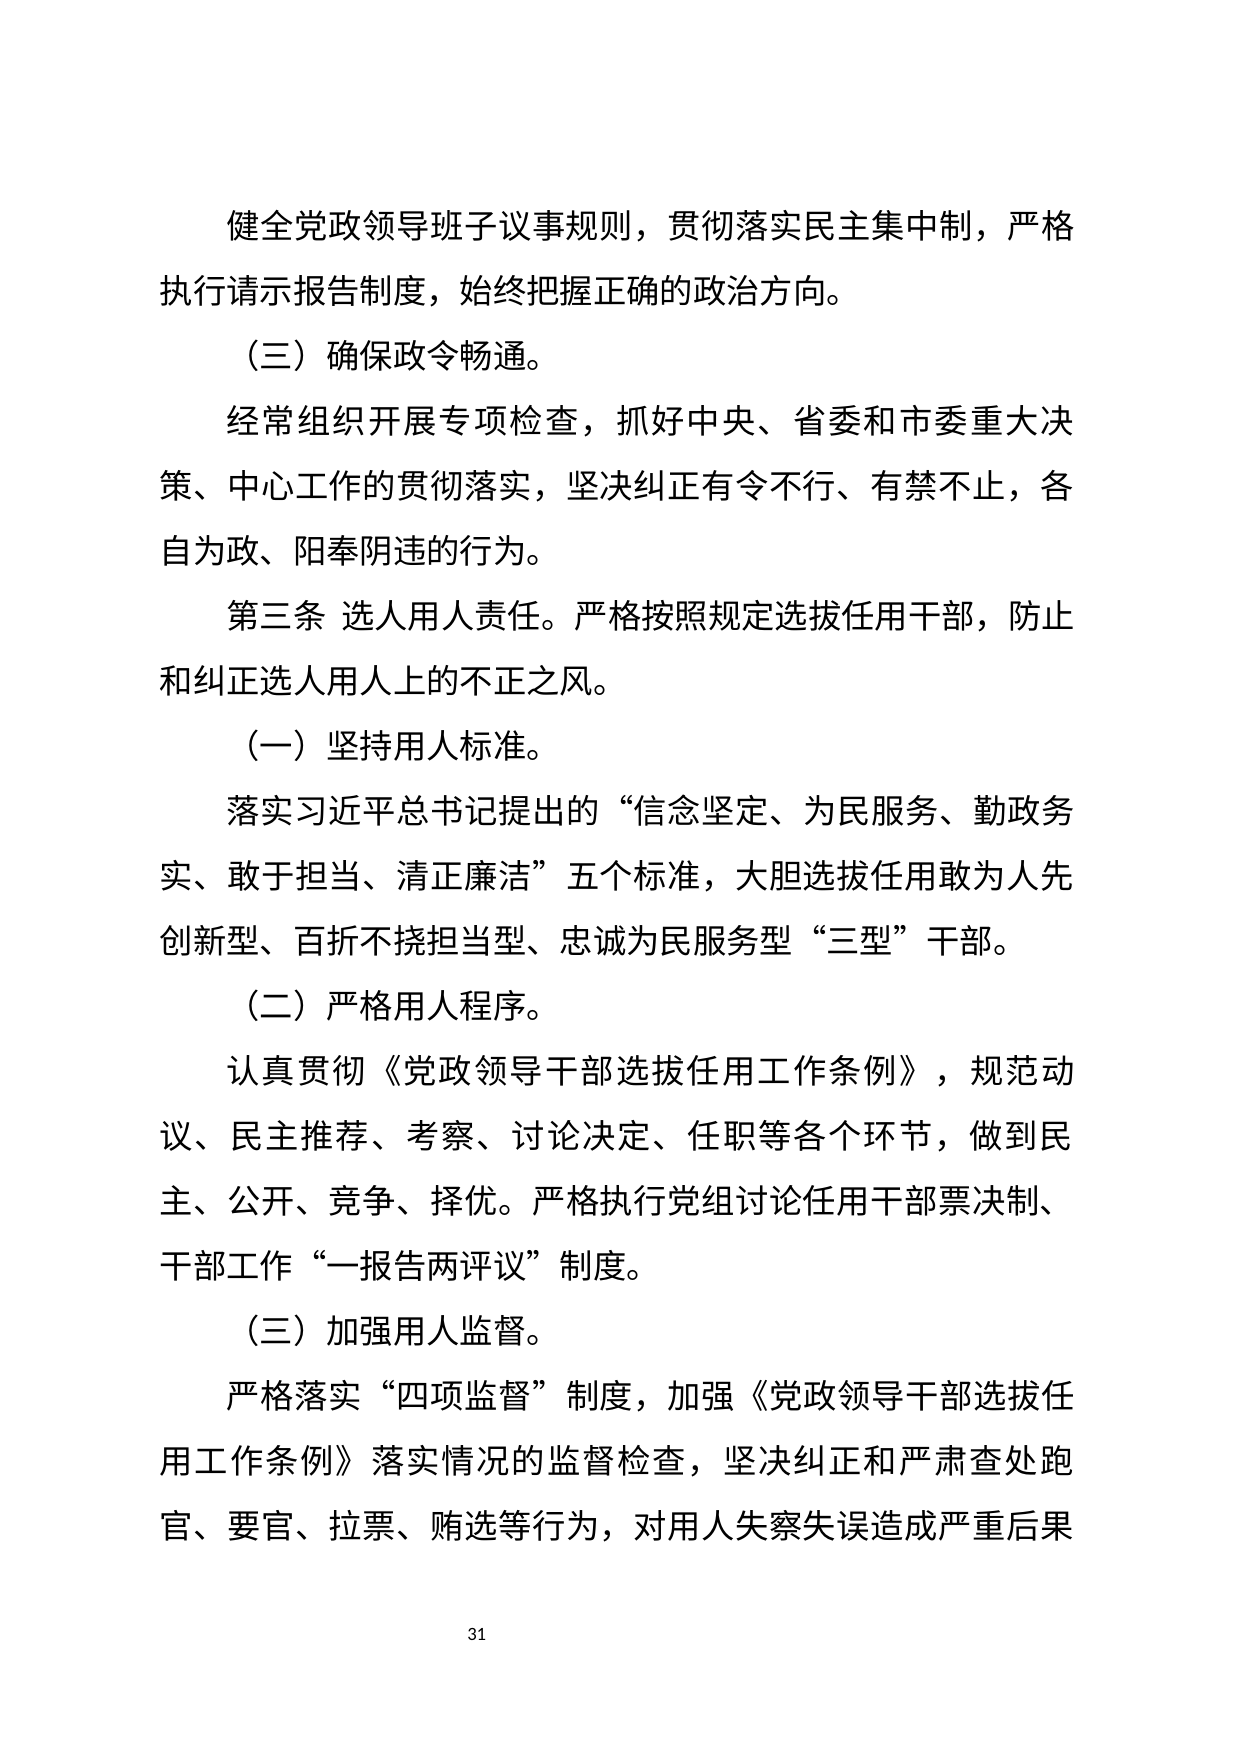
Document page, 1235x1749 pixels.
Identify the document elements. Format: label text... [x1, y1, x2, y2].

list 认真贯彻《党政领导干部选拔任用工作条例》，规范动议、民主推荐、考察、讨论决定、任职等各个环节，做到民主、公开、竞争、择优。严格执行党组讨论任用干部票决制、干部工作“一报告两评议”制度。 [159, 1037, 1075, 1297]
list 确保政令畅通。 [159, 322, 1075, 387]
text 第三条 选人用人责任。严格按照规定选拔任用干部，防止和纠正选人用人上的不正之风。 [159, 582, 1075, 712]
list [159, 1362, 1075, 1557]
list 坚持用人标准。 [159, 712, 1075, 777]
list 严格用人程序。 [159, 972, 1075, 1037]
list 加强用人监督。 [159, 1297, 1075, 1362]
list 健全党政领导班子议事规则，贯彻落实民主集中制，严格执行请示报告制度，始终把握正确的政治方向。 [159, 192, 1075, 322]
list 落实习近平总书记提出的“信念坚定、为民服务、勤政务实、敢于担当、清正廉洁”五个标准，大胆选拔任用敢为人先创新型、百折不挠担当型、忠诚为民服务型“三型”干部。 [159, 777, 1075, 972]
list 经常组织开展专项检查，抓好中央、省委和市委重大决策、中心工作的贯彻落实，坚决纠正有令不行、有禁不止，各自为政、阳奉阴违的行为。 [159, 387, 1075, 582]
